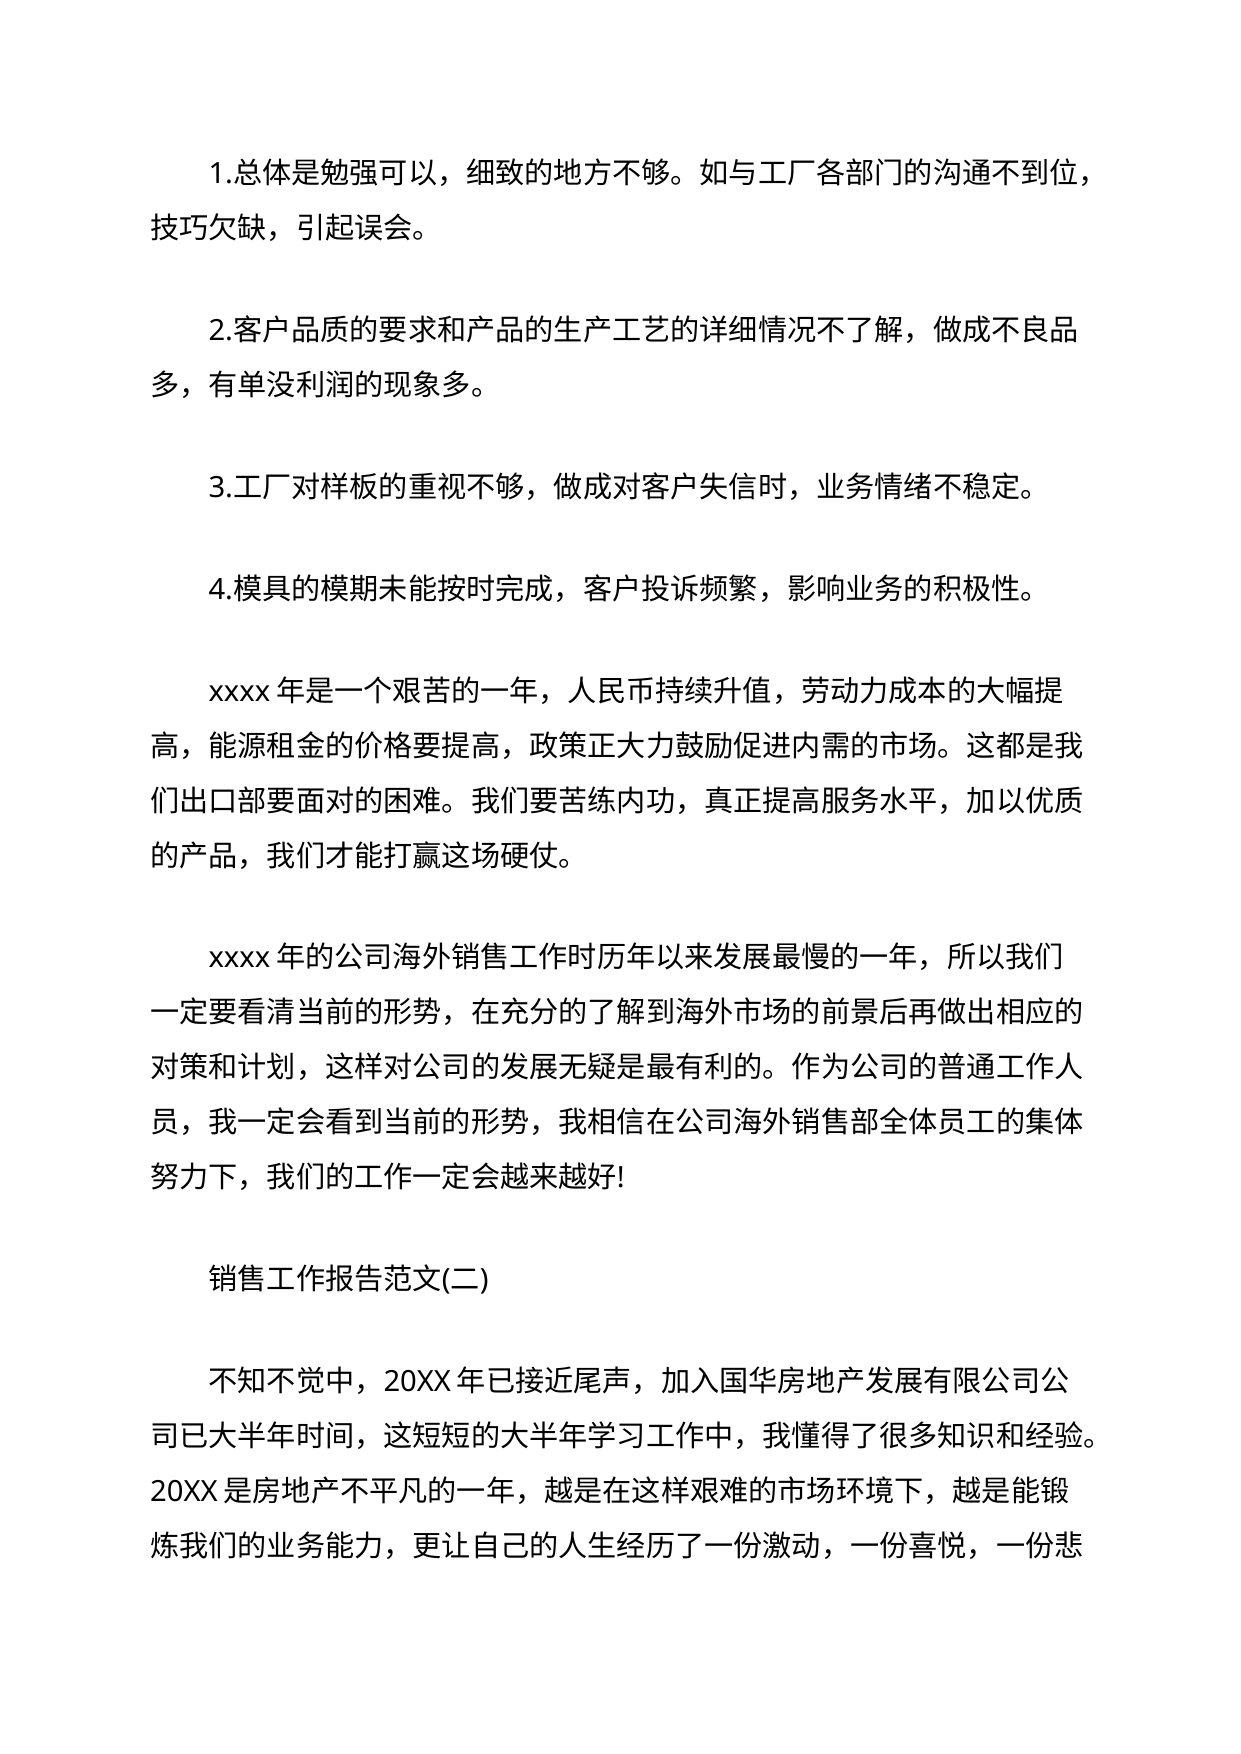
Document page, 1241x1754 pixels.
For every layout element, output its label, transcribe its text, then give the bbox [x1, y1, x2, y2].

text 3.工厂对样板的重视不够，做成对客户失信时，业务情绪不稳定。 [150, 463, 1090, 506]
text 销售工作报告范文(二) [150, 1256, 1090, 1298]
text 4.模具的模期未能按时完成，客户投诉频繁，影响业务的积极性。 [150, 566, 1090, 608]
text 2.客户品质的要求和产品的生产工艺的详细情况不了解，做成不良品多，有单没利润的现象多。 [150, 307, 1090, 404]
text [150, 1358, 1090, 1565]
text 1.总体是勉强可以，细致的地方不够。如与工厂各部门的沟通不到位，技巧欠缺，引起误会。 [150, 150, 1090, 247]
text xxxx年是一个艰苦的一年，人民币持续升值，劳动力成本的大幅提高，能源租金的价格要提高，政策正大力鼓励促进内需的市场。这都是我们出口部要面对的困难。我们要苦练内功，真正提高服务水平，加以优质的产品，我们才能打赢这场硬仗。 [150, 667, 1090, 874]
text xxxx年的公司海外销售工作时历年以来发展最慢的一年，所以我们一定要看清当前的形势，在充分的了解到海外市场的前景后再做出相应的对策和计划，这样对公司的发展无疑是最有利的。作为公司的普通工作人员，我一定会看到当前的形势，我相信在公司海外销售部全体员工的集体努力下，我们的工作一定会越来越好! [150, 934, 1090, 1196]
